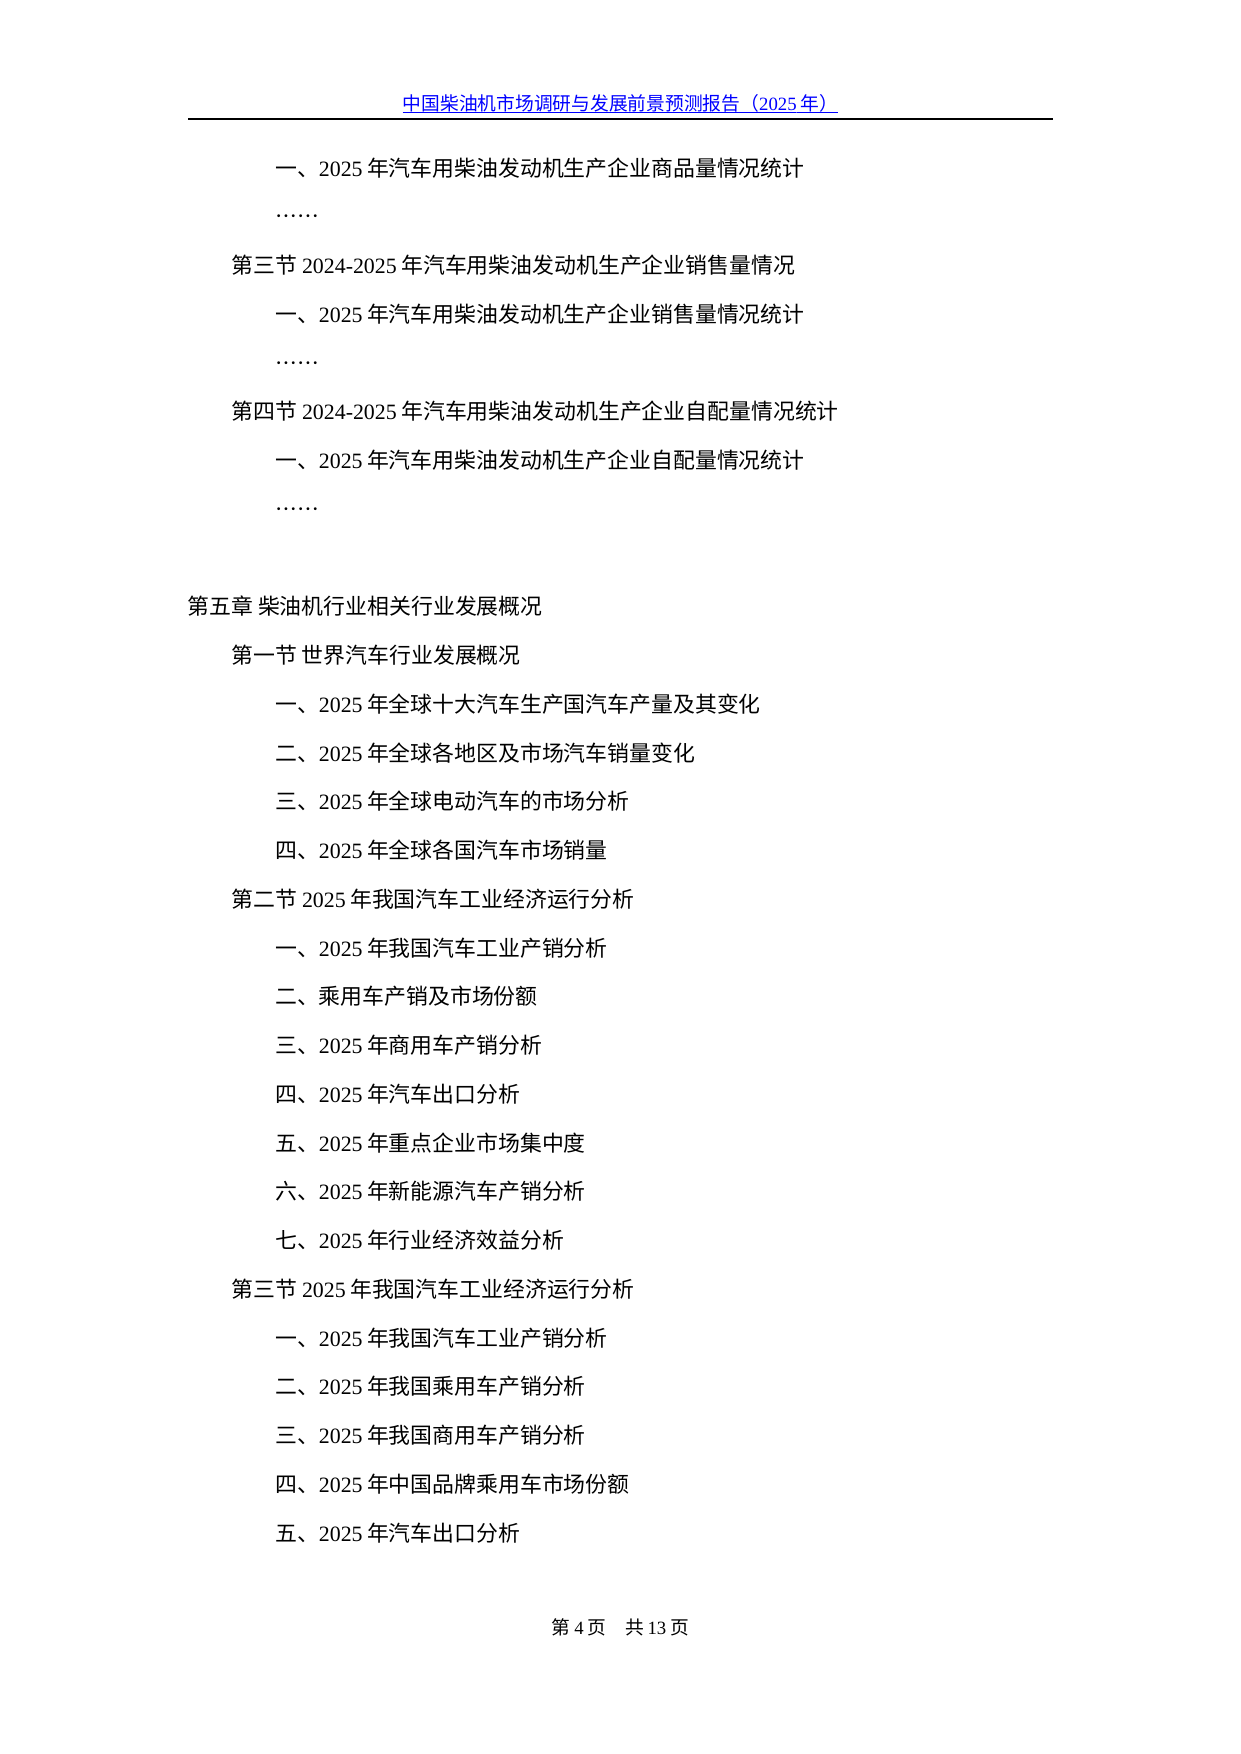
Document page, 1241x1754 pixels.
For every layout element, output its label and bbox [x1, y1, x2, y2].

text [187, 150, 1053, 1548]
